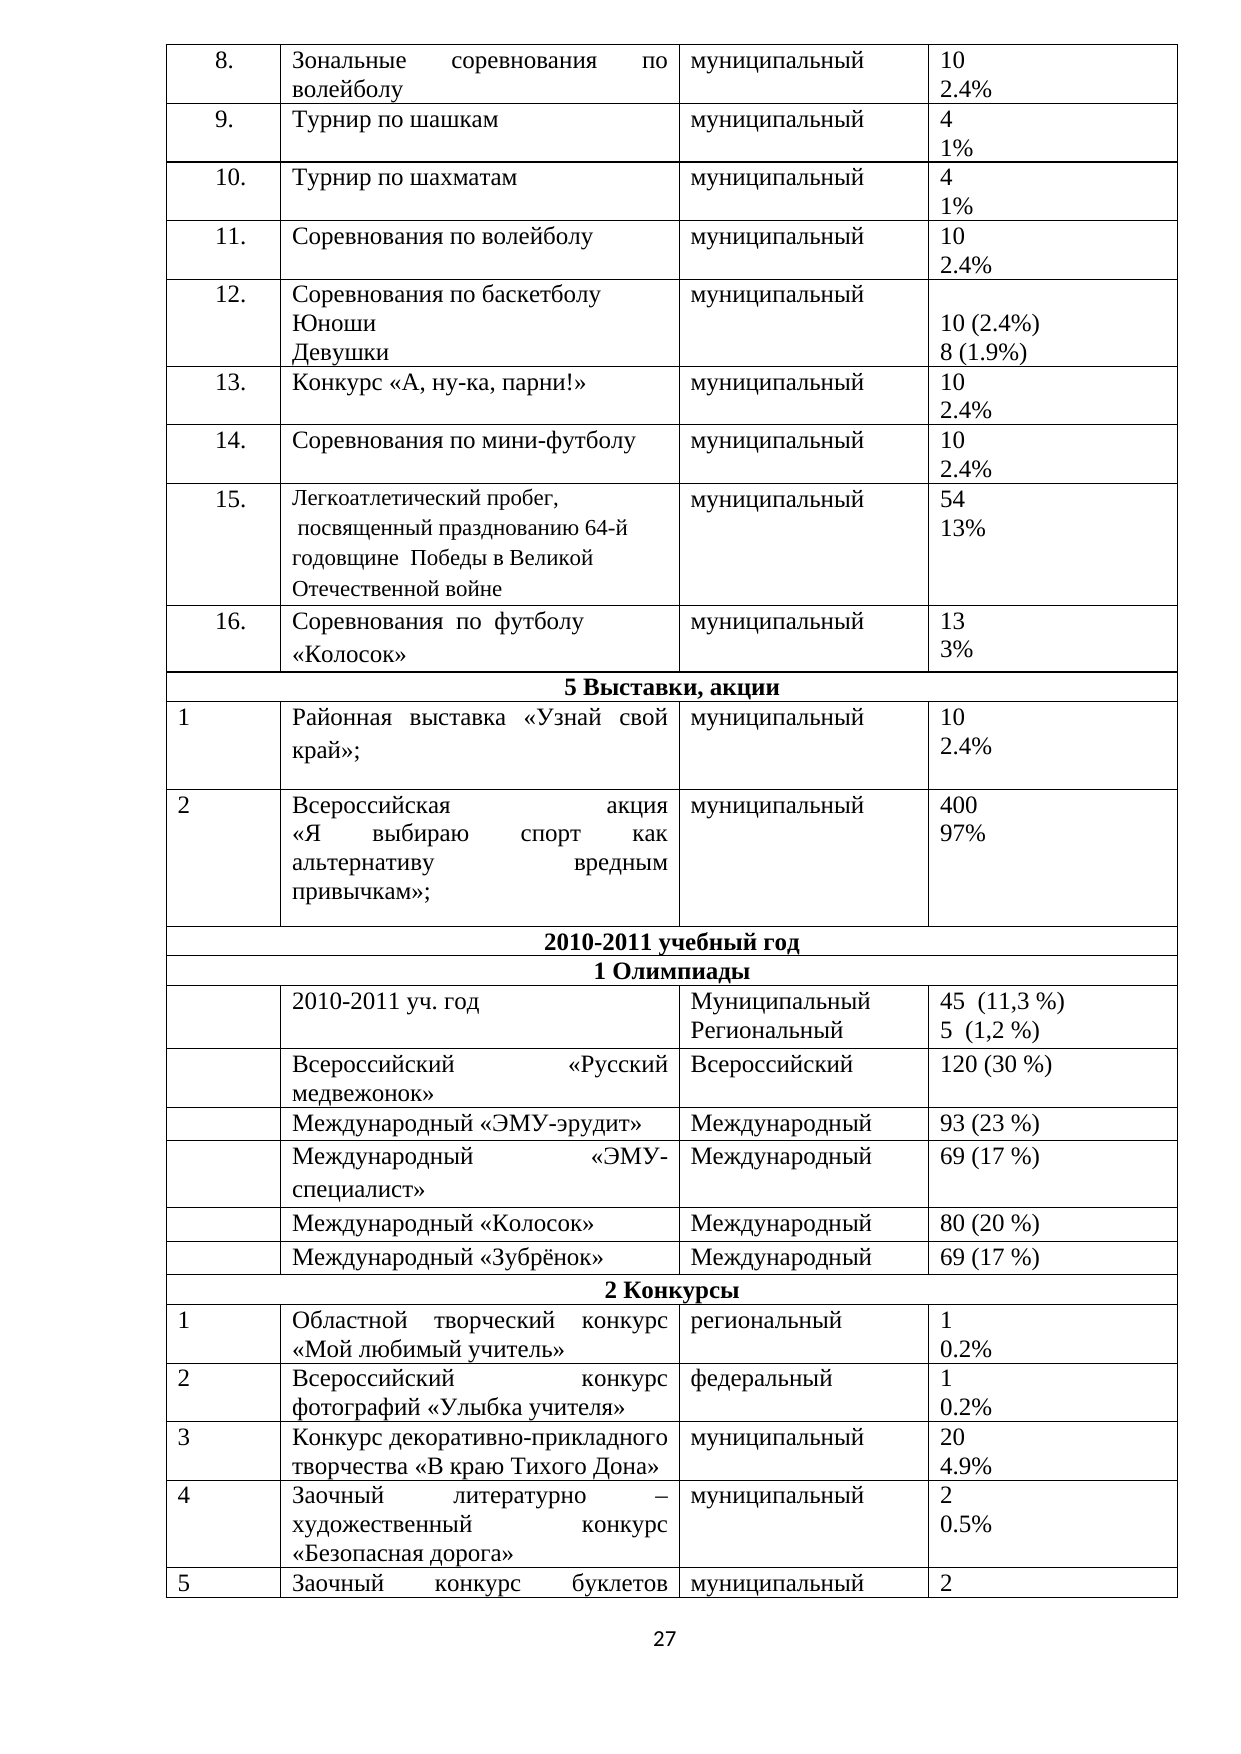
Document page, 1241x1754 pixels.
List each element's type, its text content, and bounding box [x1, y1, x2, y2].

table_cell муниципальный [680, 702, 928, 789]
table_cell 80 (20 %) [929, 1208, 1177, 1241]
table_cell Международный «Колосок» [281, 1208, 679, 1241]
table_cell 2 [167, 1364, 280, 1421]
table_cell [281, 1568, 679, 1597]
table_cell [167, 1242, 280, 1274]
table_cell 1 Олимпиады [167, 956, 1177, 985]
table_cell Соревнования по футболу «Колосок» [281, 606, 679, 671]
table_cell Соревнования по мини-футболу [281, 425, 679, 483]
table_cell Всероссийский «Русский медвежонок» [281, 1049, 679, 1107]
table_cell 2010-2011 уч. год [281, 986, 679, 1048]
table_cell 5 Выставки, акции [167, 673, 1177, 701]
table_cell 2010-2011 учебный год [167, 927, 1177, 955]
table_cell 13 3% [929, 606, 1177, 671]
table_cell муниципальный [680, 606, 928, 671]
table_cell 5 [167, 1568, 280, 1597]
table_cell муниципальный [680, 45, 928, 103]
table_cell Муниципальный Региональный [680, 986, 928, 1048]
table_cell 2 0.5% [929, 1568, 1177, 1597]
table_cell муниципальный [680, 280, 928, 366]
table_cell 10 (2.4%) 8 (1.9%) [929, 280, 1177, 366]
table_cell Заочный литературно – художественный конкурс «Безопасная дорога» [281, 1481, 679, 1567]
table_cell [167, 1108, 280, 1140]
table_cell муниципальный [680, 484, 928, 605]
table_cell [167, 425, 280, 483]
table_cell Соревнования по волейболу [281, 221, 679, 278]
table_cell муниципальный [680, 790, 928, 926]
table_cell Турнир по шашкам [281, 104, 679, 161]
table_cell Международный [680, 1208, 928, 1241]
table_cell Международный [680, 1242, 928, 1274]
table_cell 4 1% [929, 163, 1177, 220]
table_cell 69 (17 %) [929, 1242, 1177, 1274]
table_cell муниципальный [680, 221, 928, 278]
table_cell Зональные соревнования по волейболу [281, 45, 679, 103]
table_cell 2 0.5% [929, 1481, 1177, 1567]
table_cell Международный [680, 1141, 928, 1207]
table_cell Всероссийский конкурс фотографий «Улыбка учителя» [281, 1364, 679, 1421]
table_cell [167, 986, 280, 1048]
table_cell муниципальный [680, 1481, 928, 1567]
table_cell 4 [167, 1481, 280, 1567]
table_cell 1 0.2% [929, 1305, 1177, 1362]
table_cell муниципальный [680, 425, 928, 483]
table_cell Всероссийский [680, 1049, 928, 1107]
table_cell [167, 221, 280, 278]
table_cell Международный «ЭМУ-специалист» [281, 1141, 679, 1207]
table_cell федеральный [680, 1364, 928, 1421]
table_cell 10 2.4% [929, 221, 1177, 278]
table_cell 2 Конкурсы [167, 1275, 1177, 1304]
table_cell 69 (17 %) [929, 1141, 1177, 1207]
table_cell [167, 280, 280, 366]
table_cell Турнир по шахматам [281, 163, 679, 220]
table_cell 400 97% [929, 790, 1177, 926]
table_cell Легкоатлетический пробег, посвященный празднованию 64-й годовщине Победы в Великой Отечественной войне [281, 484, 679, 605]
table_cell 10 2.4% [929, 702, 1177, 789]
table_cell Международный [680, 1108, 928, 1140]
table_cell Соревнования по баскетболу Юноши Девушки [281, 280, 679, 366]
table_cell Международный «Зубрёнок» [281, 1242, 679, 1274]
table_cell [167, 484, 280, 605]
table_cell [167, 1141, 280, 1207]
table_cell муниципальный [680, 163, 928, 220]
table_cell [167, 367, 280, 424]
table_cell [167, 606, 280, 671]
table_cell 10 2.4% [929, 45, 1177, 103]
table_cell 20 4.9% [929, 1422, 1177, 1479]
table_cell муниципальный [680, 1422, 928, 1479]
table_cell [167, 1049, 280, 1107]
table_cell муниципальный [680, 104, 928, 161]
table_cell муниципальный [680, 367, 928, 424]
table_cell 45 (11,3 %) 5 (1,2 %) [929, 986, 1177, 1048]
table_cell 120 (30 %) [929, 1049, 1177, 1107]
table_cell 1 [167, 702, 280, 789]
table_cell Конкурс «А, ну-ка, парни!» [281, 367, 679, 424]
table_cell 2 [167, 790, 280, 926]
table_cell 10 2.4% [929, 367, 1177, 424]
table_cell [167, 163, 280, 220]
table_cell региональный [680, 1305, 928, 1362]
table_cell [167, 104, 280, 161]
table_cell Областной творческий конкурс «Мой любимый учитель» [281, 1305, 679, 1362]
table_cell муниципальный [680, 1568, 928, 1597]
table_cell 10 2.4% [929, 425, 1177, 483]
table_cell Всероссийская акция «Я выбираю спорт как альтернативу вредным привычкам»; [281, 790, 679, 926]
table_cell 4 1% [929, 104, 1177, 161]
table_cell Районная выставка «Узнай свой край»; [281, 702, 679, 789]
table_cell 54 13% [929, 484, 1177, 605]
table_cell [167, 1208, 280, 1241]
table_cell 1 [167, 1305, 280, 1362]
table_cell Международный «ЭМУ-эрудит» [281, 1108, 679, 1140]
table_cell 3 [167, 1422, 280, 1479]
table_cell Конкурс декоративно-прикладного творчества «В краю Тихого Дона» [281, 1422, 679, 1479]
table_cell 1 0.2% [929, 1364, 1177, 1421]
table_cell [167, 45, 280, 103]
table_cell 93 (23 %) [929, 1108, 1177, 1140]
